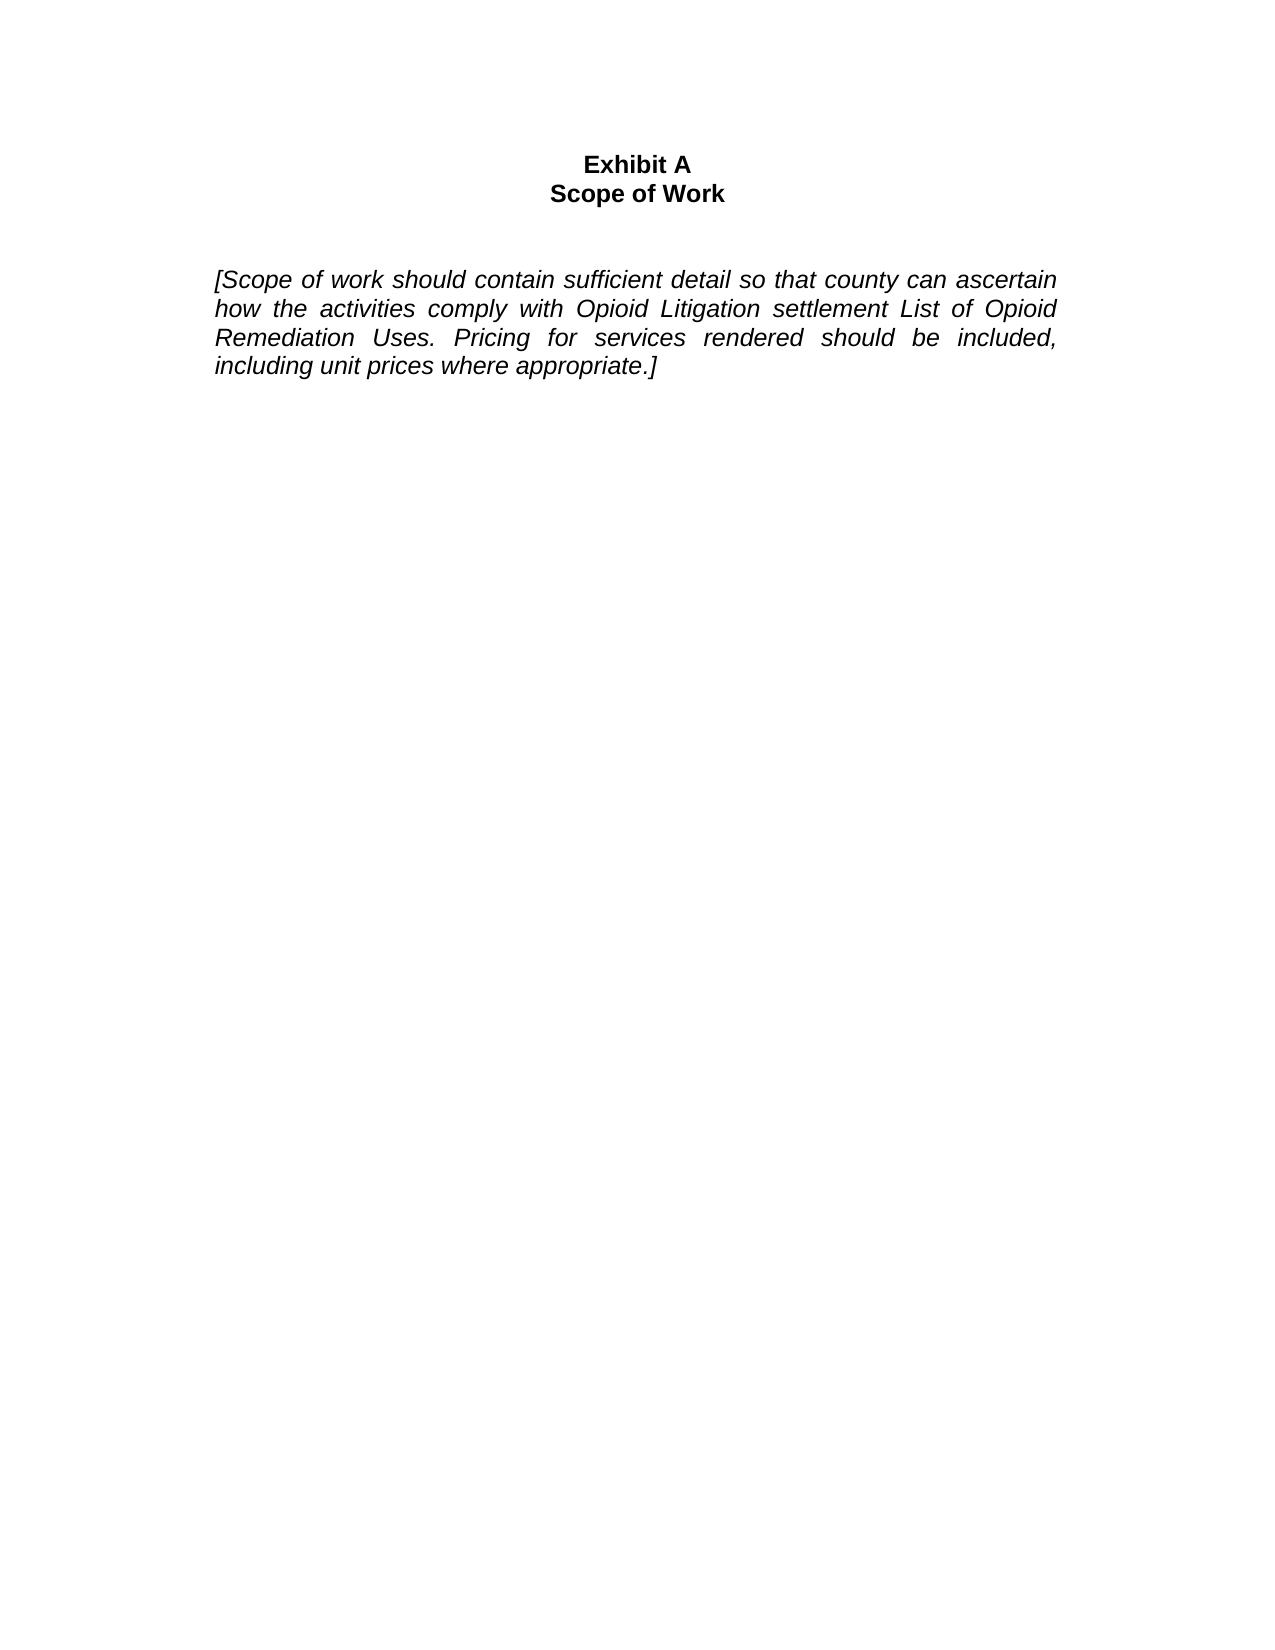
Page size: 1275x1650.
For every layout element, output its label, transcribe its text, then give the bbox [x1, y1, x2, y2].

text [Scope of work should contain sufficient detail so that county can ascertain how the activities comply with Opioid Litigation settlement List of Opioid Remediation Uses. Pricing for services rendered should be included, including unit prices where appropriate.] [214, 265, 1061, 380]
text Scope of Work [150, 179, 1125, 207]
text Exhibit A [150, 150, 1125, 179]
